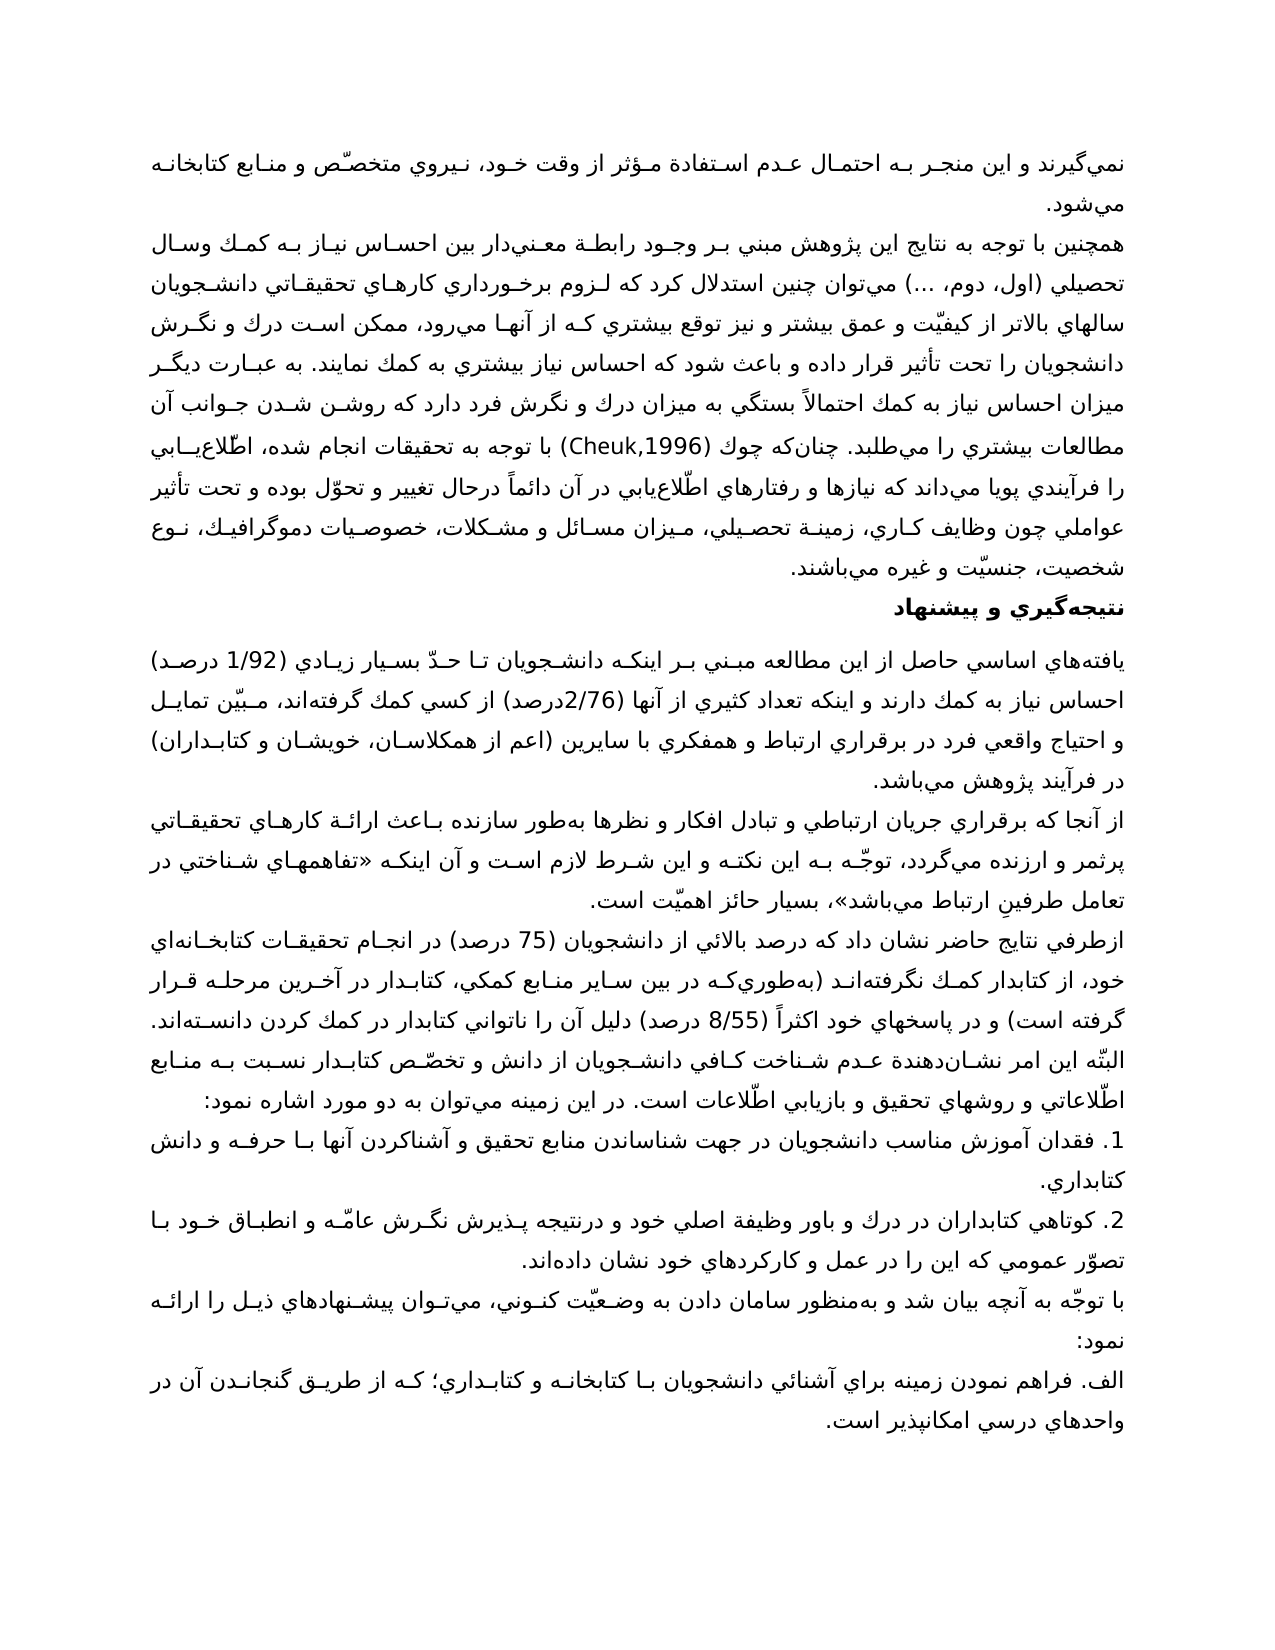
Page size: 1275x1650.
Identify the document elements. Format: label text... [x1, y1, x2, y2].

text 1. فقدان آموزش مناسب دانشجويان در جهت شناساندن منابع تحقيق و آشناكردن آنها با حرفه و دانش كتابداري. [150, 1127, 1125, 1194]
text 2. كوتاهي كتابداران در درك و باور وظيفة اصلي خود و درنتيجه پذيرش نگرش عام‍ّه و انطباق خود با تصو‌ّر عمومي كه اين را در عمل و كاركردهاي خود نشان داده‌اند. [150, 1207, 1125, 1274]
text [150, 150, 1125, 217]
text همچنين با توجه به نتايج اين پژوهش مبني بر وجود رابطة معني‌دار بين احساس نياز به كمك وسال تحصيلي (اول، دوم، ...) مي‌توان چنين استدلال كرد كه لزوم برخورداري كارهاي تحقيقاتي دانشجويان سالهاي بالاتر از كيفي‍ّت و عمق بيشتر و نيز توقع بيشتري كه از آنها مي‌رود، ممكن است درك و نگرش دانشجويان را تحت تأثير قرار داده و باعث شود كه احساس نياز بيشتري به كمك نمايند. به عبارت ديگر ميزان احساس نياز به كمك احتمالاً بستگي به ميزان درك و نگرش فرد دارد كه روشن شدن جوانب آن مطالعات بيشتري را مي‌طلبد. چنان‌كه چوك (1996,Cheuk) با توجه به تحقيقات انجام شده، اط‍ّلاع‌يابي را فرآيندي پويا مي‌داند كه نيازها و رفتارهاي اطّلاع‌يابي در آن دائماً درحال تغيير و تحو‌ّل بوده و تحت تأثير عواملي چون وظايف كاري، زمينة تحصيلي، ميزان مسائل و مشكلات، خصوصيات دموگرافيك، نوع شخصيت، جنسي‍ّت و غيره مي‌باشند. [150, 230, 1125, 581]
text يافته‌هاي اساسي حاصل از اين مطالعه مبني بر اينكه دانشجويان تا حد‌ّ بسيار زيادي (1/92 درصد) احساس نياز به كمك دارند و اينكه تعداد كثيري از آنها (2/76درصد) از كسي كمك گرفته‌اند، مبي‍ّن تمايل و احتياج واقعي فرد در برقراري ارتباط و همفكري با سايرين (اعم از همكلاسان، خويشان و كتابداران) در فرآيند پژوهش مي‌باشد. [150, 647, 1125, 794]
text الف. فراهم نمودن زمينه براي آشنائي دانشجويان با كتابخانه و كتابداري؛ كه از طريق گنجاندن آن در واحدهاي درسي امكانپذير است. [150, 1367, 1125, 1434]
text ازطرفي نتايج حاضر نشان داد كه درصد بالائي از دانشجويان (75 درصد) در انجام تحقيقات كتابخانه‌اي خود، از كتابدار كمك نگرفته‌اند (به‌طوري‌كه در بين ساير منابع كمكي، كتابدار در آخرين مرحله قرار گرفته است) و در پاسخهاي خود اكثراً (8/55 درصد) دليل آن را ناتواني كتابدار در كمك كردن دانسته‌اند. البت‍ّه اين امر نشان‌دهندة عدم شناخت كافي دانشجويان از دانش و تخصّص كتابدار نسبت به منابع اطّلاعاتي و روشهاي تحقيق و بازيابي اطّلاعات است. در اين زمينه مي‌توان به دو مورد اشاره نمود: [150, 927, 1125, 1114]
text از آنجا كه برقراري جريان ارتباطي و تبادل افكار و نظرها به‌طور سازنده باعث ارائة كارهاي تحقيقاتي پرثمر و ارزنده مي‌گردد، توج‍ّه به اين نكته و اين شرط لازم است و آن اينكه «تفاهمهاي شناختي در تعامل طرفينِ ارتباط مي‌باشد»، بسيار حائز اهمي‍ّت است. [150, 807, 1125, 914]
text با توج‍ّه به آنچه بيان شد و به‌منظور سامان دادن به وضعي‍ّت كنوني، مي‌توان پيشنهادهاي ذيل را ارائه نمود: [150, 1287, 1125, 1354]
text نتيجه‌گيري و پيشنهاد [150, 594, 1125, 621]
